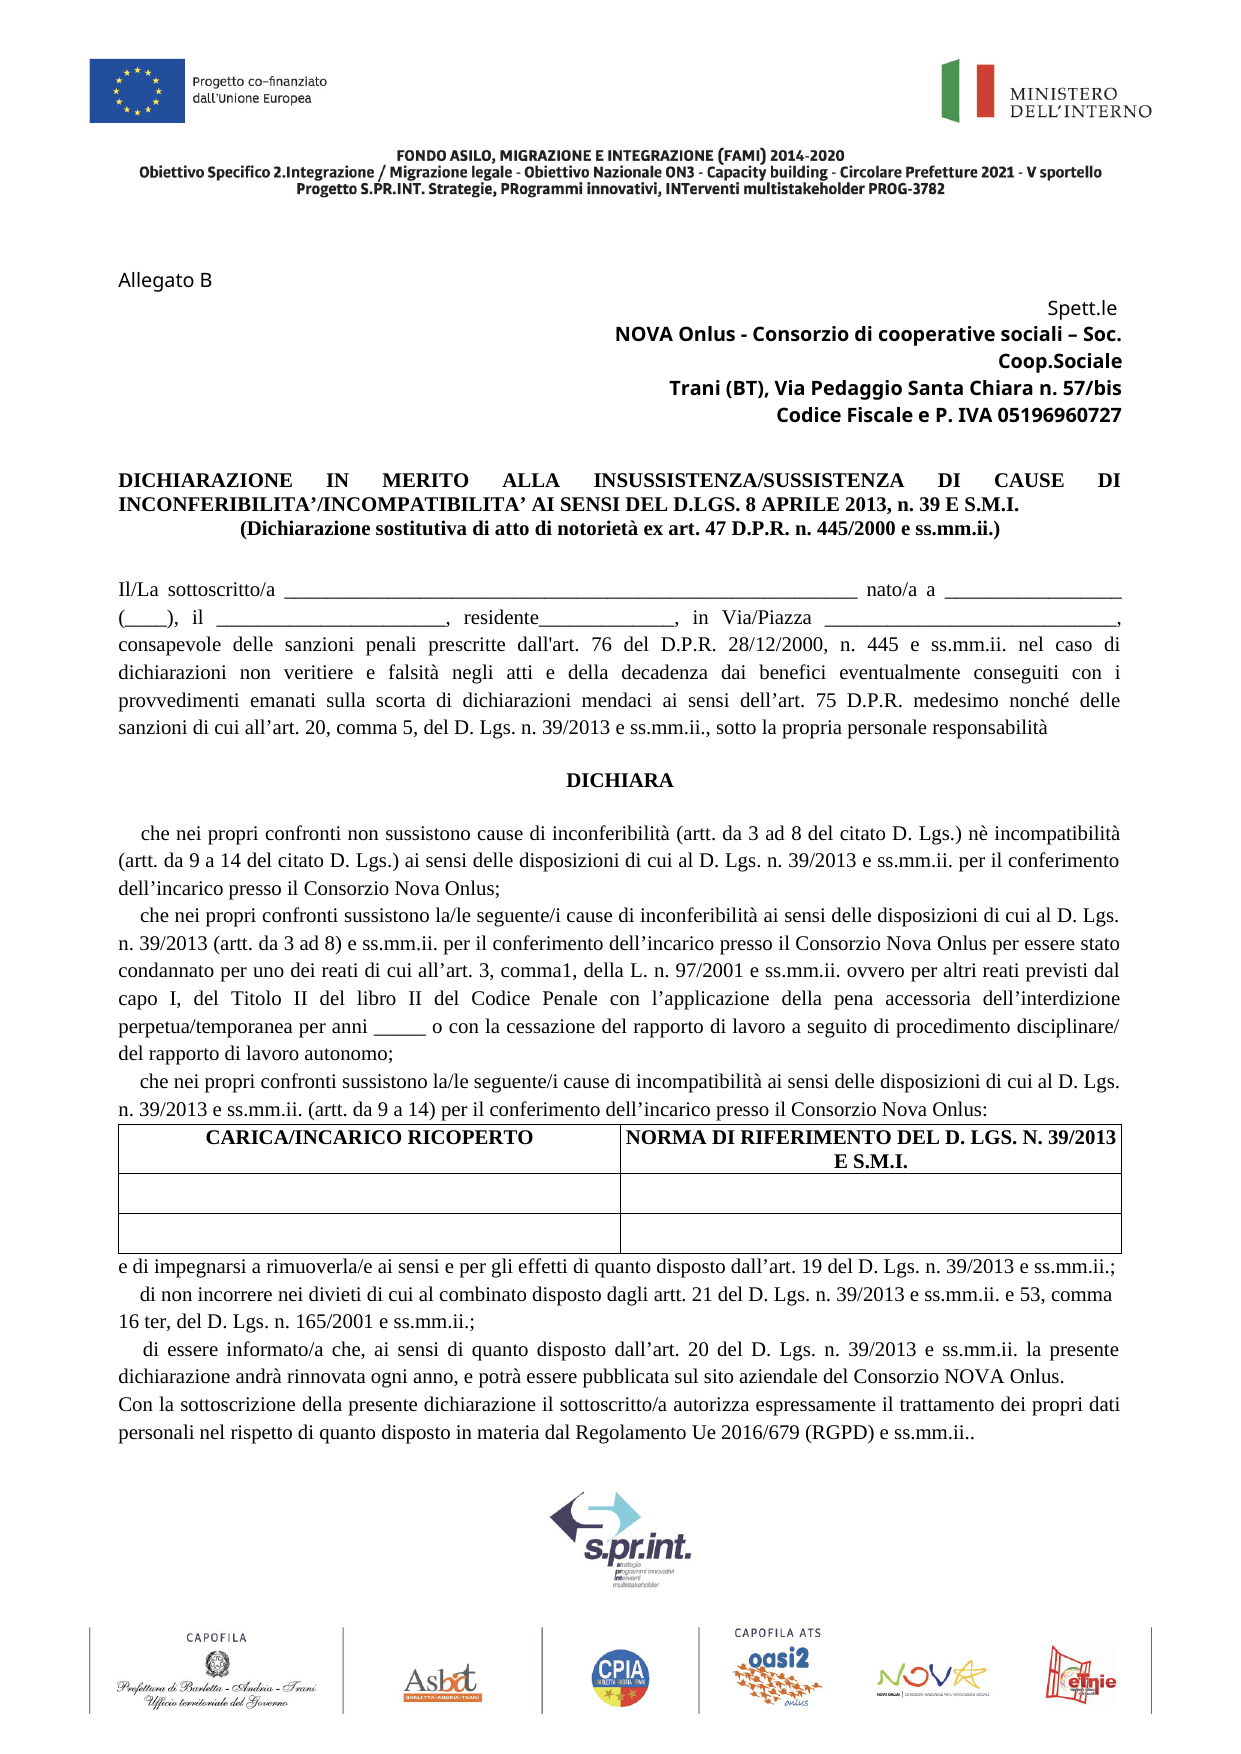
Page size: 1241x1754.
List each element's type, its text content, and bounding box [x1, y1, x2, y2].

text che nei propri confronti sussistono la/le seguente/i cause di incompatibilità ai sensi delle disposizioni di cui al D. Lgs. n. 39/2013 e ss.mm.ii. (artt. da 9 a 14) per il conferimento dell’incarico presso il Consorzio Nova Onlus: [118, 1069, 1122, 1121]
text e di impegnarsi a rimuoverla/e ai sensi e per gli effetti di quanto disposto dall’art. 19 del D. Lgs. n. 39/2013 e ss.mm.ii.; [118, 1254, 1122, 1278]
picture [1, 0, 1241, 1753]
text NOVA Onlus - Consorzio di cooperative sociali – Soc. Coop.Sociale [487, 321, 1122, 375]
text Codice Fiscale e P. IVA 05196960727 [605, 402, 1122, 429]
text Allegato B [118, 267, 1122, 294]
table_cell [621, 1214, 1121, 1253]
text DICHIARA [118, 768, 1122, 792]
text Con la sottoscrizione della presente dichiarazione il sottoscritto/a autorizza espressamente il trattamento dei propri dati personali nel rispetto di quanto disposto in materia dal Regolamento Ue 2016/679 (RGPD) e ss.mm.ii.. [118, 1392, 1122, 1444]
text Trani (BT), Via Pedaggio Santa Chiara n. 57/bis [605, 375, 1122, 402]
text DICHIARAZIONE IN MERITO ALLA INSUSSISTENZA/SUSSISTENZA DI CAUSE DI INCONFERIBILITA’/INCOMPATIBILITA’ AI SENSI DEL D.LGS. 8 APRILE 2013, n. 39 E S.M.I. [118, 467, 1122, 516]
table_header NORMA DI RIFERIMENTO DEL D. LGS. N. 39/2013 E S.M.I. [621, 1125, 1121, 1173]
text (Dichiarazione sostitutiva di atto di notorietà ex art. 47 D.P.R. n. 445/2000 e ss.mm.ii.) [118, 516, 1122, 540]
text di non incorrere nei divieti di cui al combinato disposto dagli artt. 21 del D. Lgs. n. 39/2013 e ss.mm.ii. e 53, comma 16 ter, del D. Lgs. n. 165/2001 e ss.mm.ii.; [118, 1282, 1122, 1333]
text di essere informato/a che, ai sensi di quanto disposto dall’art. 20 del D. Lgs. n. 39/2013 e ss.mm.ii. la presente dichiarazione andrà rinnovata ogni anno, e potrà essere pubblicata sul sito aziendale del Consorzio NOVA Onlus. [118, 1337, 1122, 1388]
table_header CARICA/INCARICO RICOPERTO [119, 1125, 620, 1173]
text che nei propri confronti sussistono la/le seguente/i cause di inconferibilità ai sensi delle disposizioni di cui al D. Lgs. n. 39/2013 (artt. da 3 ad 8) e ss.mm.ii. per il conferimento dell’incarico presso il Consorzio Nova Onlus per essere stato condannato per uno dei reati di cui all’art. 3, comma1, della L. n. 97/2001 e ss.mm.ii. ovvero per altri reati previsti dal capo I, del Titolo II del libro II del Codice Penale con l’applicazione della pena accessoria dell’interdizione perpetua/temporanea per anni _____ o con la cessazione del rapporto di lavoro a seguito di procedimento disciplinare/ del rapporto di lavoro autonomo; [118, 903, 1122, 1065]
table_cell [119, 1174, 620, 1213]
text Il/La sottoscritto/a _______________________________________________________ nato/a a _________________ (____), il ______________________, residente_____________, in Via/Piazza ____________________________, consapevole delle sanzioni penali prescritte dall'art. 76 del D.P.R. 28/12/2000, n. 445 e ss.mm.ii. nel caso di dichiarazioni non veritiere e falsità negli atti e della decadenza dai benefici eventualmente conseguiti con i provvedimenti emanati sulla scorta di dichiarazioni mendaci ai sensi dell’art. 75 D.P.R. medesimo nonché delle sanzioni di cui all’art. 20, comma 5, del D. Lgs. n. 39/2013 e ss.mm.ii., sotto la propria personale responsabilità [118, 577, 1122, 739]
text che nei propri confronti non sussistono cause di inconferibilità (artt. da 3 ad 8 del citato D. Lgs.) nè incompatibilità (artt. da 9 a 14 del citato D. Lgs.) ai sensi delle disposizioni di cui al D. Lgs. n. 39/2013 e ss.mm.ii. per il conferimento dell’incarico presso il Consorzio Nova Onlus; [118, 820, 1122, 900]
text Spett.le [1047, 294, 1122, 321]
table_cell [119, 1214, 620, 1253]
table_cell [621, 1174, 1121, 1213]
